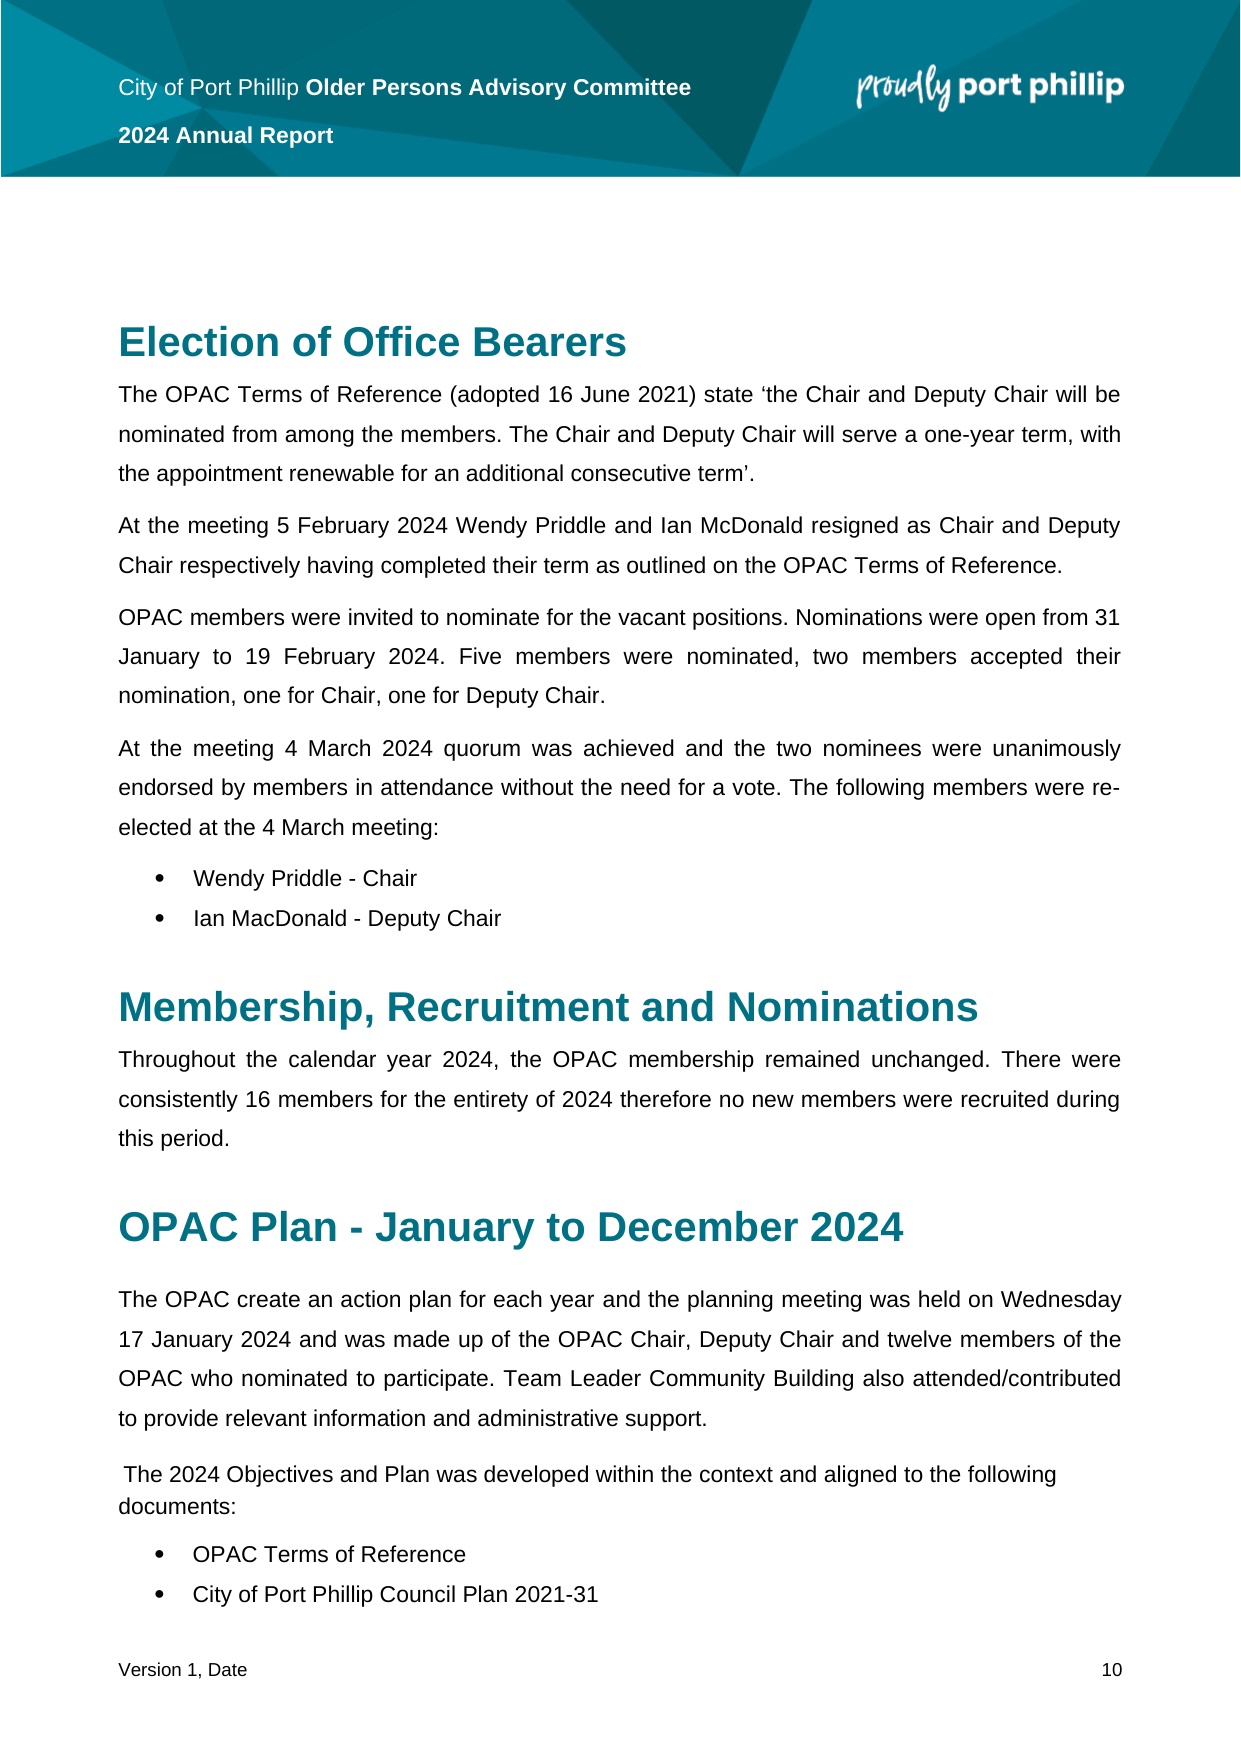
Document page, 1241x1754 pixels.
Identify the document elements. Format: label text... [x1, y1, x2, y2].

picture [1, 0, 1241, 177]
text At the meeting 5 February 2024 Wendy Priddle and Ian McDonald resigned as Chair and Deputy Chair respectively having completed their term as outlined on the OPAC Terms of Reference. [118, 512, 1122, 578]
text Throughout the calendar year 2024, the OPAC membership remained unchanged. There were consistently 16 members for the entirety of 2024 therefore no new members were recruited during this period. [118, 1046, 1122, 1151]
list Ian MacDonald - Deputy Chair [156, 905, 1122, 931]
subtitle Election of Office Bearers [118, 317, 1122, 365]
list City of Port Phillip Council Plan 2021-31 [155, 1581, 1122, 1607]
text OPAC members were invited to nominate for the vacant positions. Nominations were open from 31 January to 19 February 2024. Five members were nominated, two members accepted their nomination, one for Chair, one for Deputy Chair. [118, 603, 1122, 709]
text The 2024 Objectives and Plan was developed within the context and aligned to the following documents: [118, 1461, 1122, 1519]
subtitle Membership, Recruitment and Nominations [118, 982, 1122, 1030]
subtitle OPAC Plan - January to December 2024 [118, 1202, 1122, 1250]
text At the meeting 4 March 2024 quorum was achieved and the two nominees were unanimously endorsed by members in attendance without the need for a vote. The following members were re-elected at the 4 March meeting: [118, 734, 1122, 840]
list Wendy Priddle - Chair [156, 865, 1122, 892]
text The OPAC create an action plan for each year and the planning meeting was held on Wednesday 17 January 2024 and was made up of the OPAC Chair, Deputy Chair and twelve members of the OPAC who nominated to participate. Team Leader Community Building also attended/contributed to provide relevant information and administrative support. [118, 1286, 1122, 1431]
list OPAC Terms of Reference [155, 1541, 1122, 1568]
text The OPAC Terms of Reference (adopted 16 June 2021) state ‘the Chair and Deputy Chair will be nominated from among the members. The Chair and Deputy Chair will serve a one-year term, with the appointment renewable for an additional consecutive term’. [118, 381, 1122, 486]
